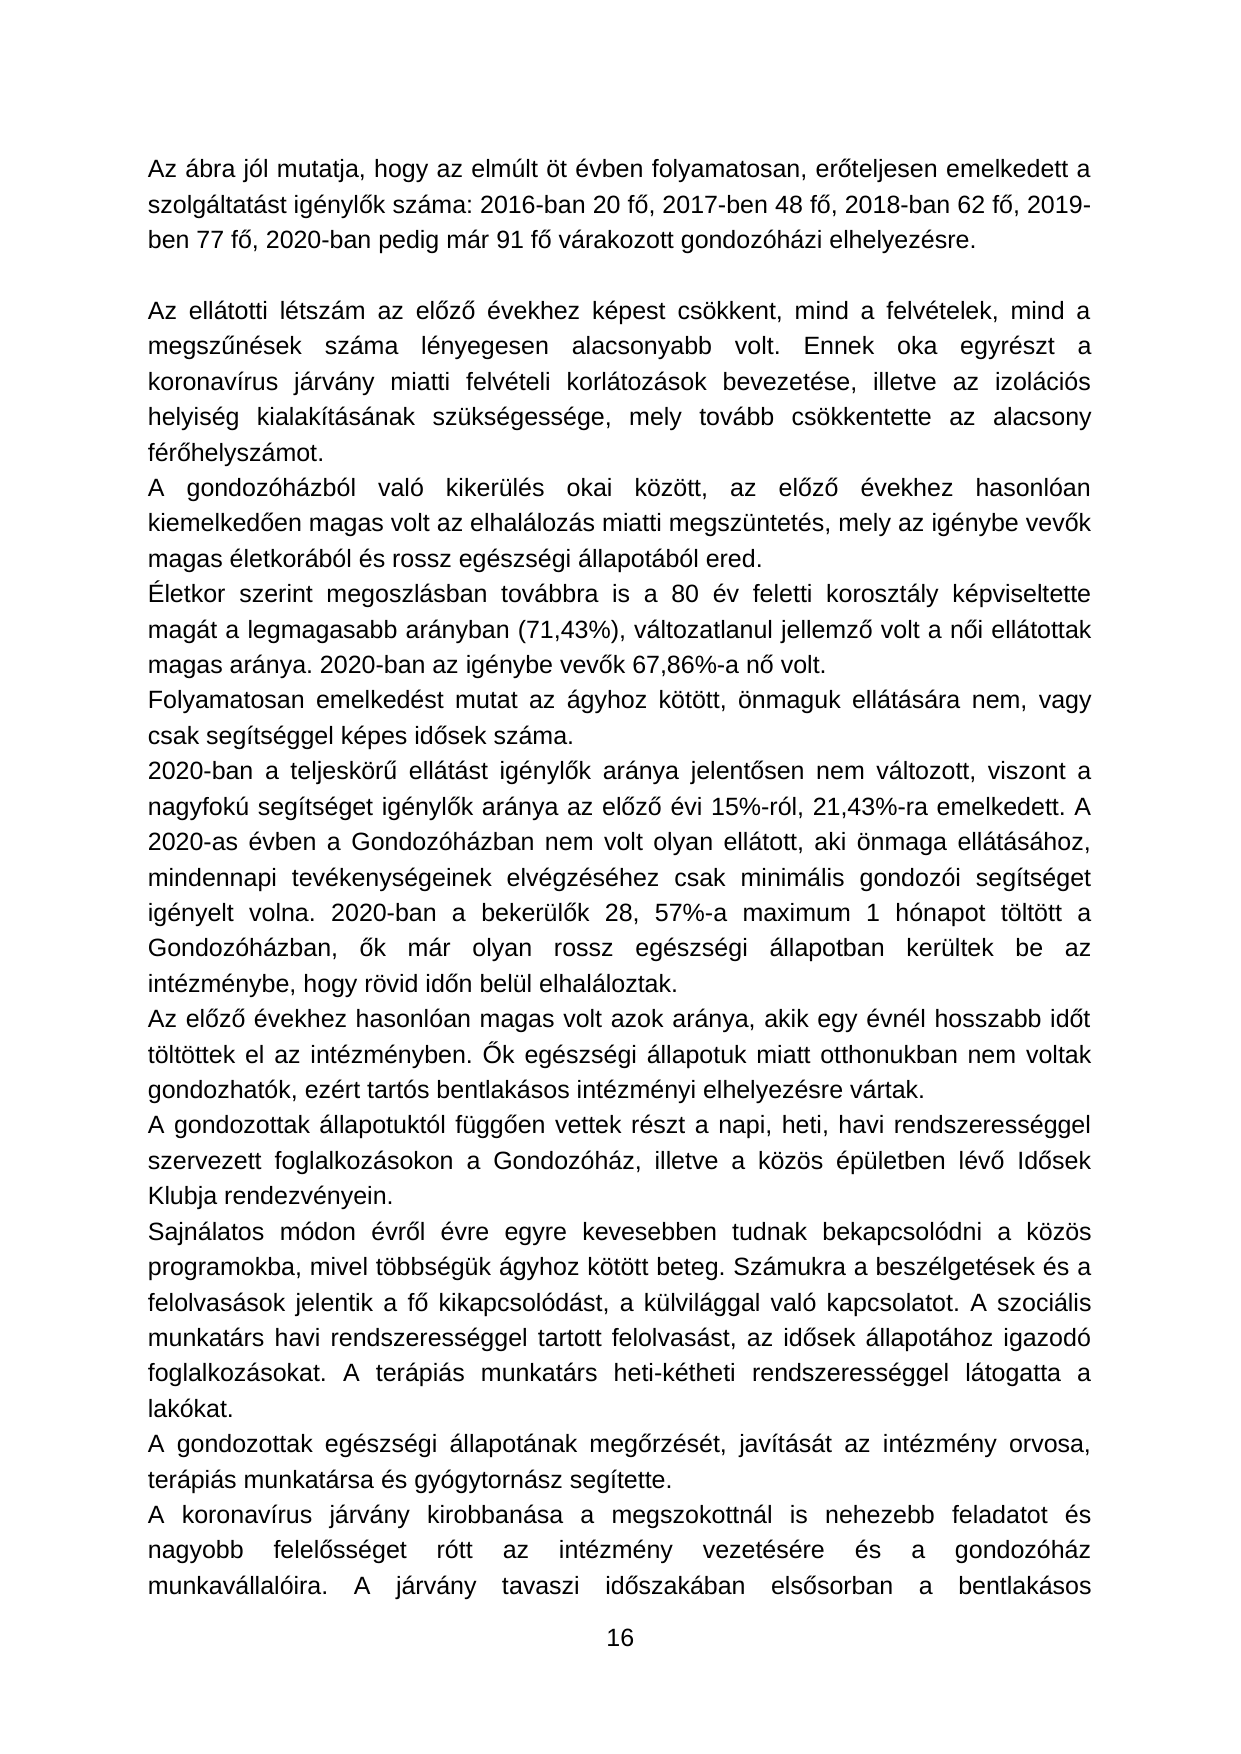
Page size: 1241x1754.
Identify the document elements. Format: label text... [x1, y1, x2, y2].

text Sajnálatos módon évről évre egyre kevesebben tudnak bekapcsolódni a közös programokba, mivel többségük ágyhoz kötött beteg. Számukra a beszélgetések és a felolvasások jelentik a fő kikapcsolódást, a külvilággal való kapcsolatot. A szociális munkatárs havi rendszerességgel tartott felolvasást, az idősek állapotához igazodó foglalkozásokat. A terápiás munkatárs heti-kétheti rendszerességgel látogatta a lakókat. [148, 1210, 1093, 1423]
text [148, 1493, 1093, 1600]
text Folyamatosan emelkedést mutat az ágyhoz kötött, önmaguk ellátására nem, vagy csak segítséggel képes idősek száma. [148, 679, 1093, 750]
text Az ábra jól mutatja, hogy az elmúlt öt évben folyamatosan, erőteljesen emelkedett a szolgáltatást igénylők száma: 2016-ban 20 fő, 2017-ben 48 fő, 2018-ban 62 fő, 2019-ben 77 fő, 2020-ban pedig már 91 fő várakozott gondozóházi elhelyezésre. [148, 148, 1093, 254]
text A gondozóházból való kikerülés okai között, az előző évekhez hasonlóan kiemelkedően magas volt az elhalálozás miatti megszüntetés, mely az igénybe vevők magas életkorából és rossz egészségi állapotából ered. [148, 466, 1093, 573]
text A gondozottak állapotuktól függően vettek részt a napi, heti, havi rendszerességgel szervezett foglalkozásokon a Gondozóház, illetve a közös épületben lévő Idősek Klubja rendezvényein. [148, 1104, 1093, 1210]
text A gondozottak egészségi állapotának megőrzését, javítását az intézmény orvosa, terápiás munkatársa és gyógytornász segítette. [148, 1423, 1093, 1493]
text Életkor szerint megoszlásban továbbra is a 80 év feletti korosztály képviseltette magát a legmagasabb arányban (71,43%), változatlanul jellemző volt a női ellátottak magas aránya. 2020-ban az igénybe vevők 67,86%-a nő volt. [148, 573, 1093, 679]
text Az előző évekhez hasonlóan magas volt azok aránya, akik egy évnél hosszabb időt töltöttek el az intézményben. Ők egészségi állapotuk miatt otthonukban nem voltak gondozhatók, ezért tartós bentlakásos intézményi elhelyezésre vártak. [148, 998, 1093, 1104]
text 2020-ban a teljeskörű ellátást igénylők aránya jelentősen nem változott, viszont a nagyfokú segítséget igénylők aránya az előző évi 15%-ról, 21,43%-ra emelkedett. A 2020-as évben a Gondozóházban nem volt olyan ellátott, aki önmaga ellátásához, mindennapi tevékenységeinek elvégzéséhez csak minimális gondozói segítséget igényelt volna. 2020-ban a bekerülők 28, 57%-a maximum 1 hónapot töltött a Gondozóházban, ők már olyan rossz egészségi állapotban kerültek be az intézménybe, hogy rövid időn belül elhaláloztak. [148, 750, 1093, 998]
text Az ellátotti létszám az előző évekhez képest csökkent, mind a felvételek, mind a megszűnések száma lényegesen alacsonyabb volt. Ennek oka egyrészt a koronavírus járvány miatti felvételi korlátozások bevezetése, illetve az izolációs helyiség kialakításának szükségessége, mely tovább csökkentette az alacsony férőhelyszámot. [148, 289, 1093, 466]
